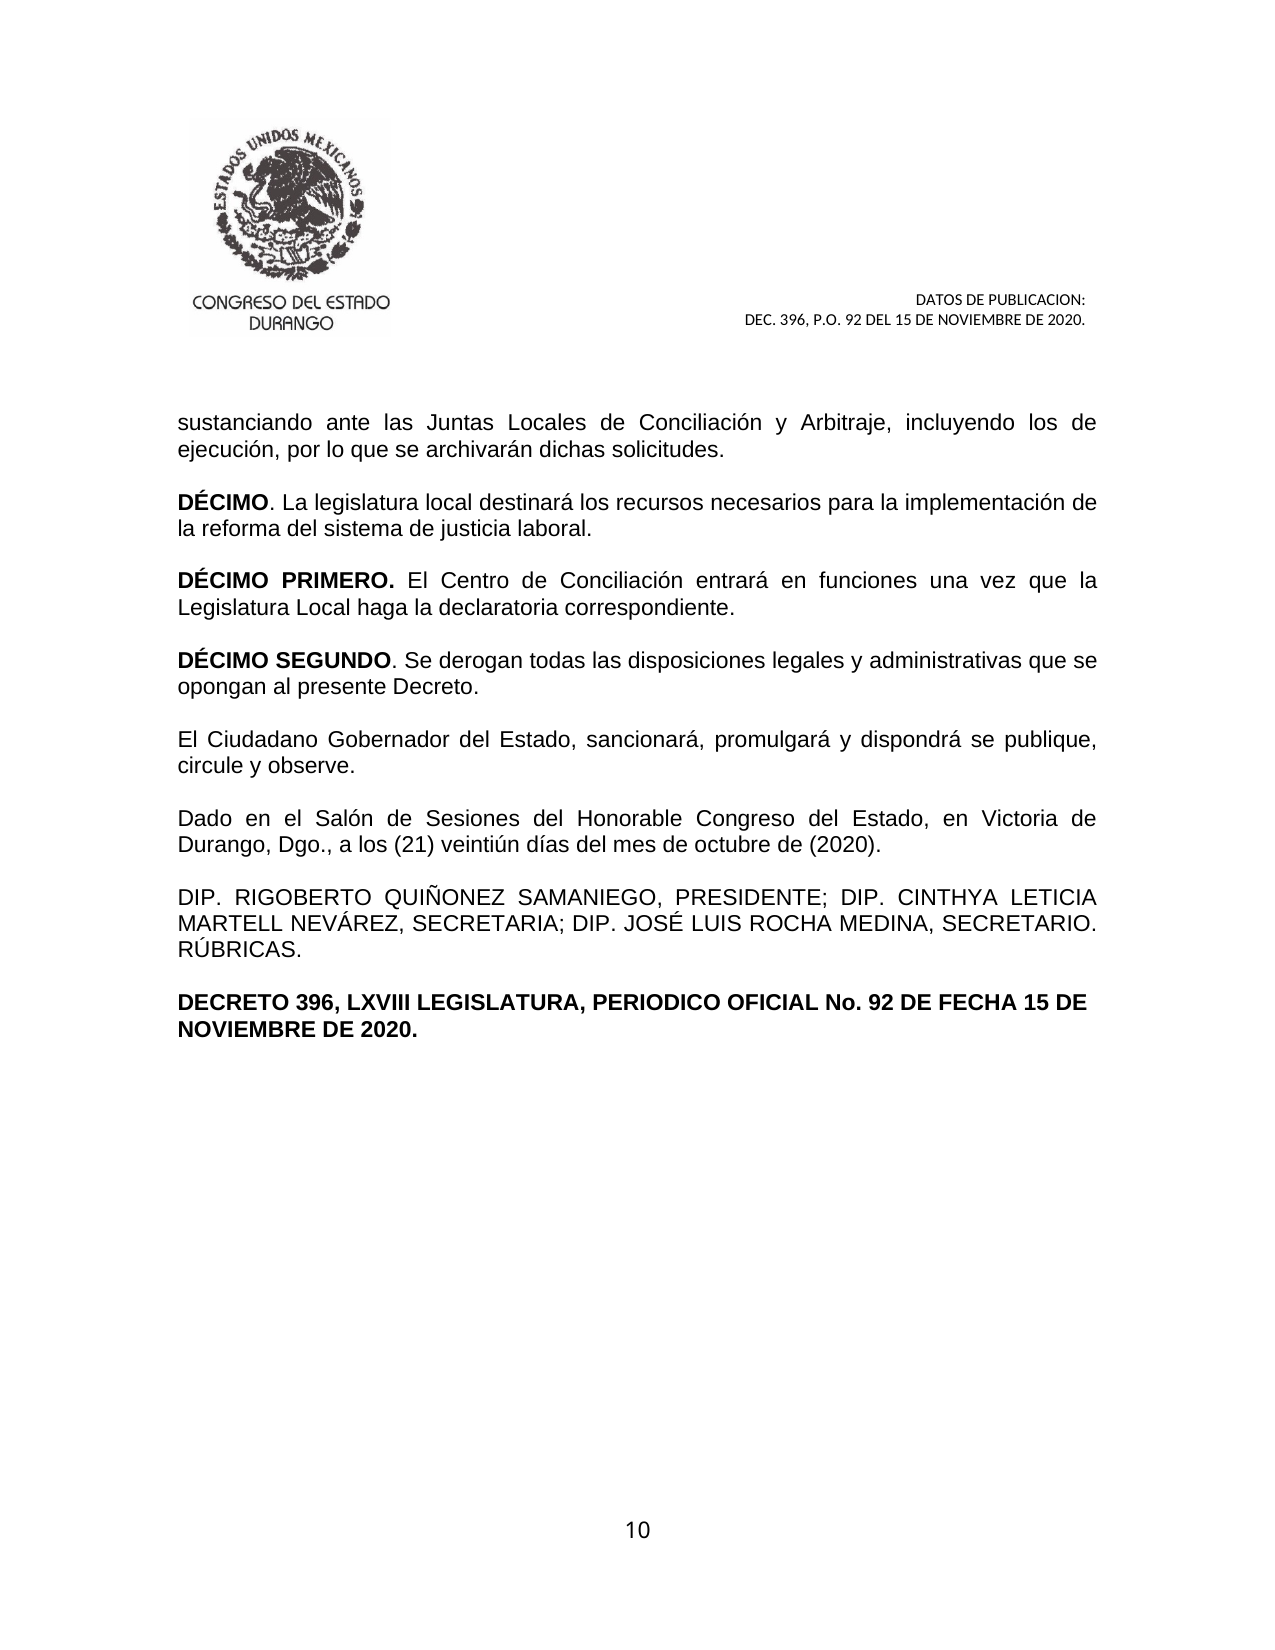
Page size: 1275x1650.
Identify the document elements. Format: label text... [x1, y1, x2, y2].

text DIP. RIGOBERTO QUIÑONEZ SAMANIEGO, PRESIDENTE; DIP. CINTHYA LETICIA MARTELL NEVÁREZ, SECRETARIA; DIP. JOSÉ LUIS ROCHA MEDINA, SECRETARIO. RÚBRICAS. [177, 884, 1098, 963]
text El Ciudadano Gobernador del Estado, sancionará, promulgará y dispondrá se publique, circule y observe. [177, 726, 1098, 778]
text DÉCIMO SEGUNDO. Se derogan todas las disposiciones legales y administrativas que se opongan al presente Decreto. [177, 647, 1098, 699]
text DECRETO 396, LXVIII LEGISLATURA, PERIODICO OFICIAL No. 92 DE FECHA 15 DE NOVIEMBRE DE 2020. [177, 989, 1098, 1042]
text DÉCIMO. La legislatura local destinará los recursos necesarios para la implementación de la reforma del sistema de justicia laboral. [177, 488, 1098, 541]
text DÉCIMO PRIMERO. El Centro de Conciliación entrará en funciones una vez que la Legislatura Local haga la declaratoria correspondiente. [177, 567, 1098, 620]
text Dado en el Salón de Sesiones del Honorable Congreso del Estado, en Victoria de Durango, Dgo., a los (21) veintiún días del mes de octubre de (2020). [177, 805, 1098, 857]
picture [188, 118, 392, 337]
